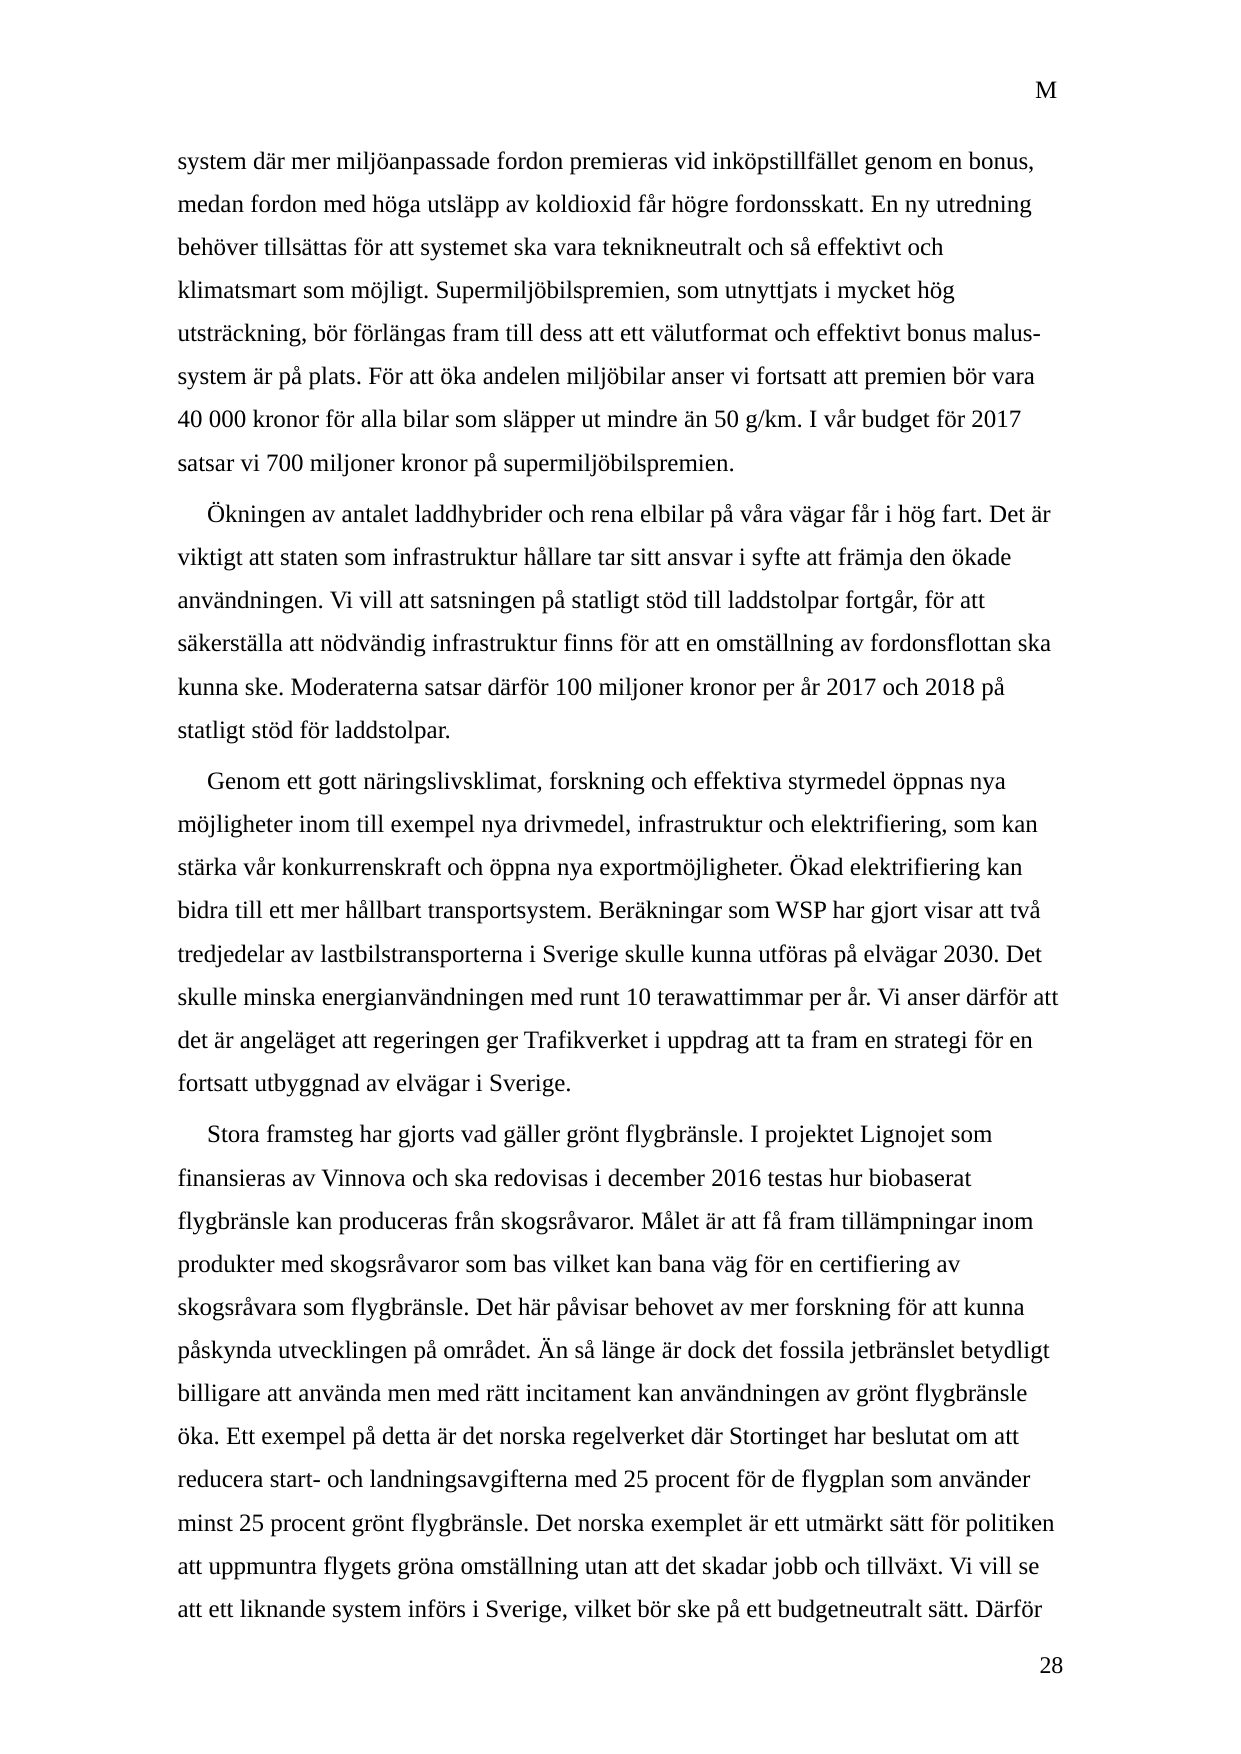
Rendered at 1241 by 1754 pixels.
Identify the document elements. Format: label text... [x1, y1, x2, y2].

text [177, 146, 1063, 476]
text Genom ett gott näringslivsklimat, forskning och effektiva styrmedel öppnas nya möjligheter inom till exempel nya drivmedel, infrastruktur och elektrifiering, som kan stärka vår konkurrenskraft och öppna nya exportmöjligheter. Ökad elektrifiering kan bidra till ett mer hållbart transportsystem. Beräkningar som WSP har gjort visar att två tredjedelar av lastbilstransporterna i Sverige skulle kunna utföras på elvägar 2030. Det skulle minska energianvändningen med runt 10 terawattimmar per år. Vi anser därför att det är angeläget att regeringen ger Trafikverket i uppdrag att ta fram en strategi för en fortsatt utbyggnad av elvägar i Sverige. [177, 766, 1063, 1097]
text Ökningen av antalet laddhybrider och rena elbilar på våra vägar får i hög fart. Det är viktigt att staten som infrastruktur hållare tar sitt ansvar i syfte att främja den ökade användningen. Vi vill att satsningen på statligt stöd till laddstolpar fortgår, för att säkerställa att nödvändig infrastruktur finns för att en omställning av fordonsflottan ska kunna ske. Moderaterna satsar därför 100 miljoner kronor per år 2017 och 2018 på statligt stöd för laddstolpar. [177, 499, 1063, 743]
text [177, 1119, 1063, 1623]
